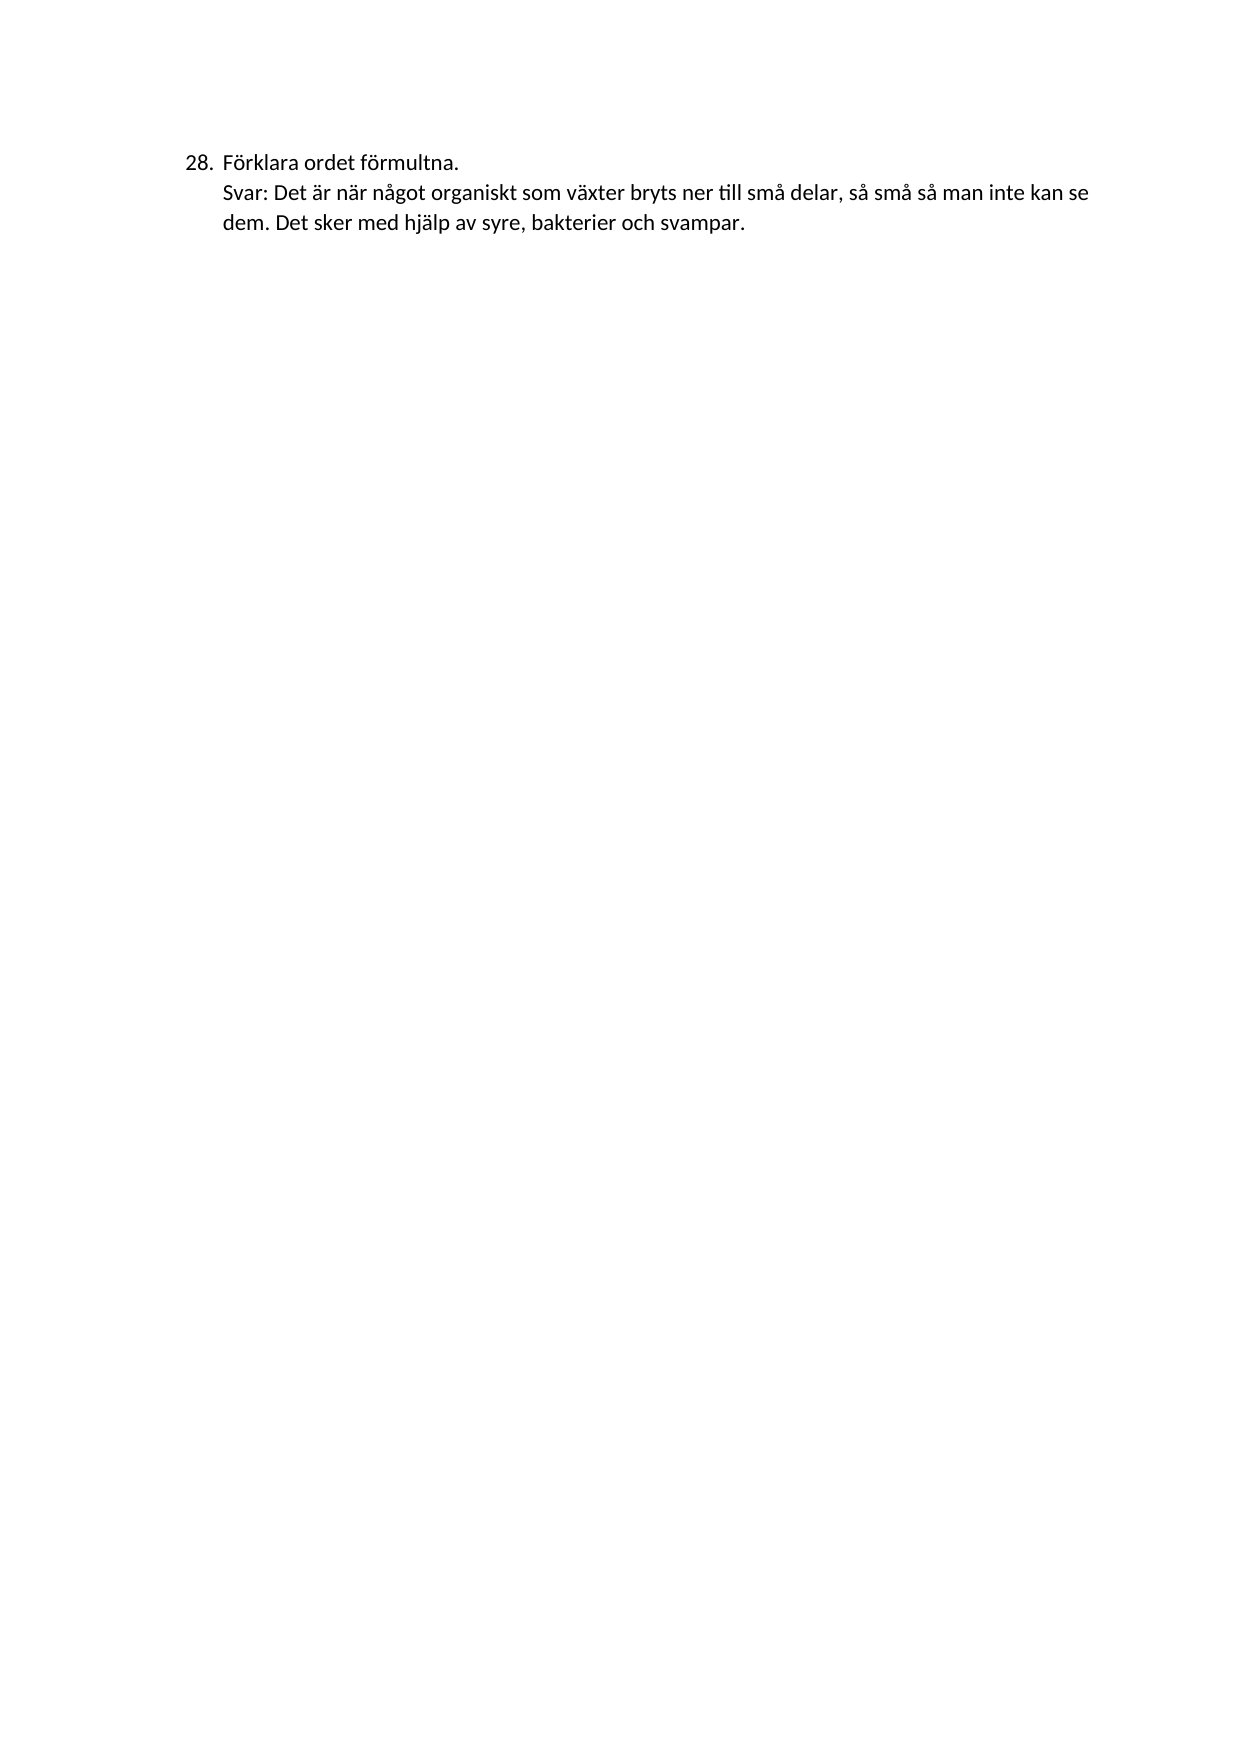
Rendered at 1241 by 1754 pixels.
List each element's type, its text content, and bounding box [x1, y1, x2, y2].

list Förklara ordet förmultna. [185, 148, 1093, 176]
list Svar: Det är när något organiskt som växter bryts ner till små delar, så små så man inte kan se dem. Det sker med hjälp av syre, bakterier och svampar. [223, 178, 1093, 236]
